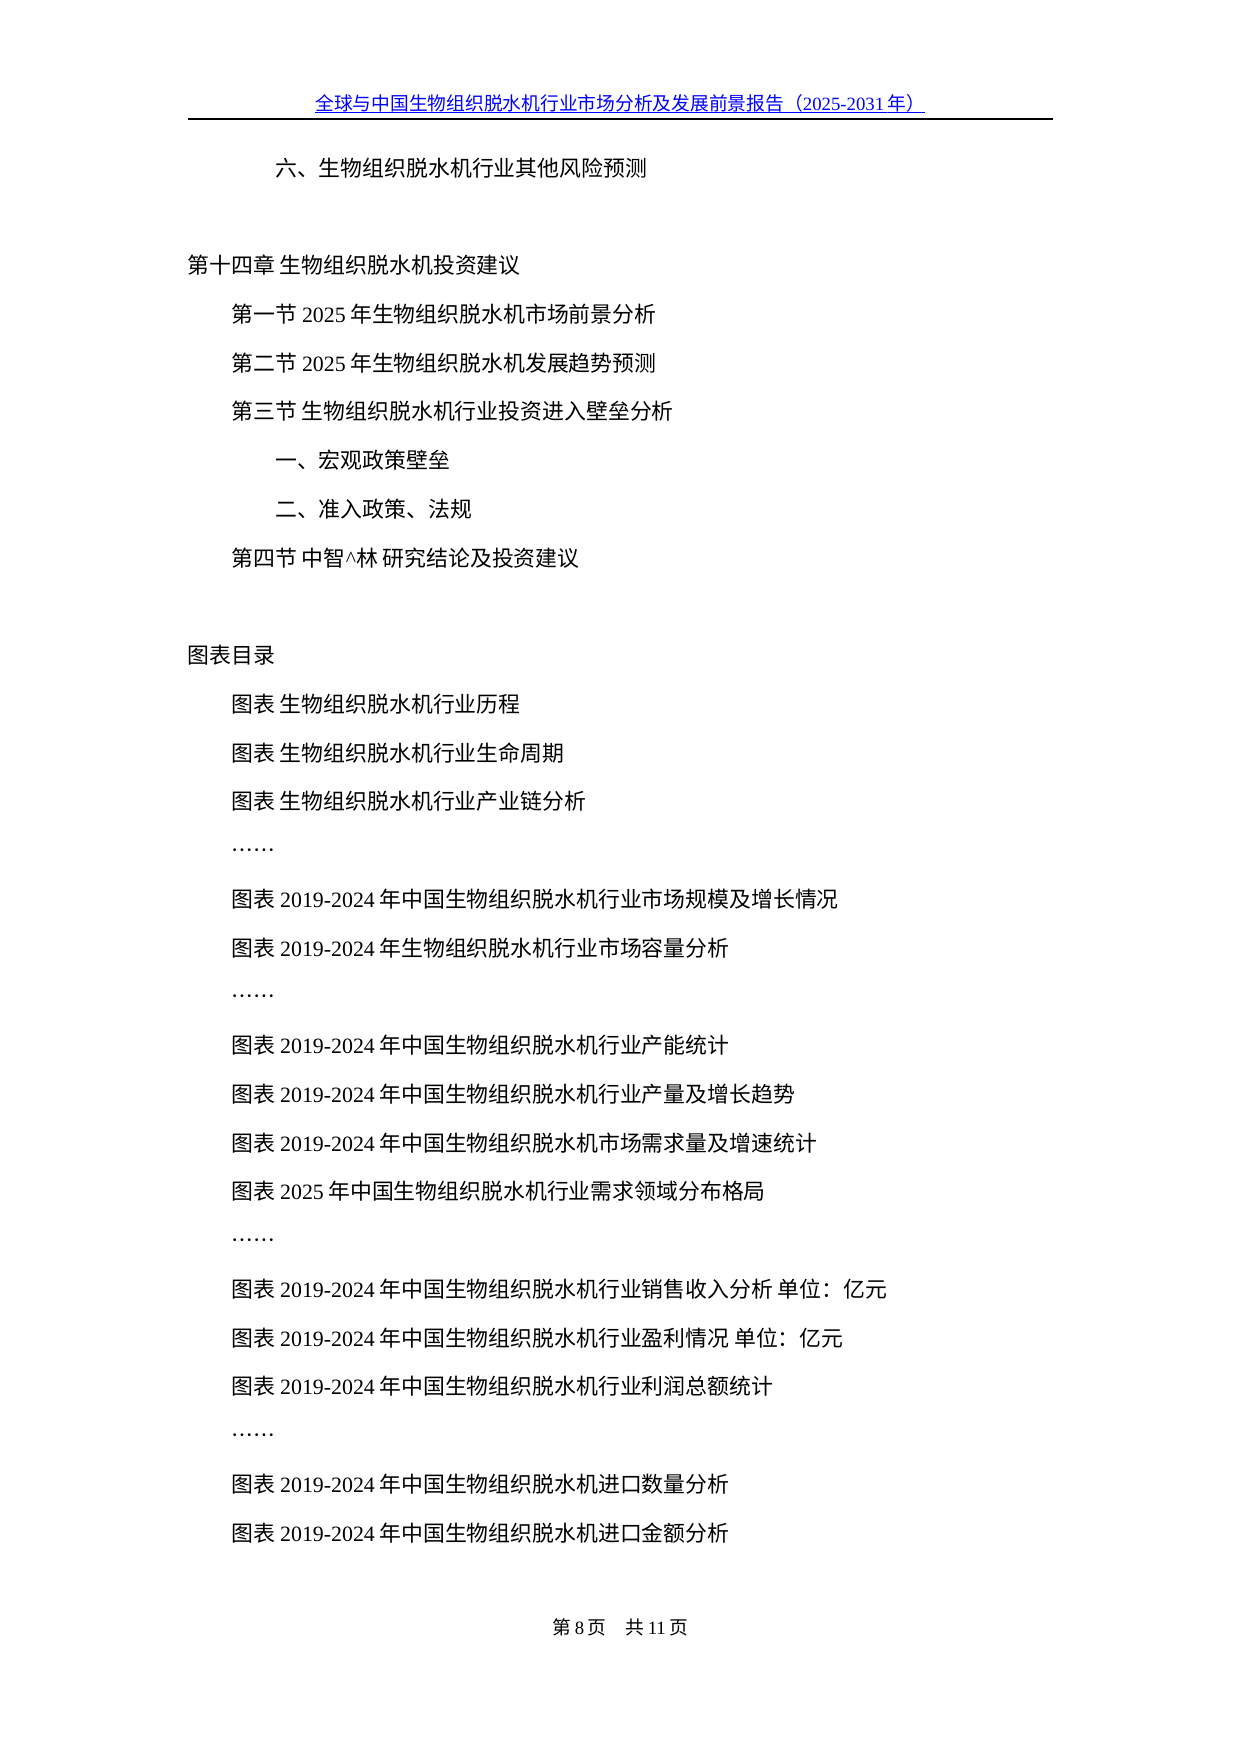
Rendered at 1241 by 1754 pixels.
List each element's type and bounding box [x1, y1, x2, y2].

text [187, 150, 1053, 1548]
